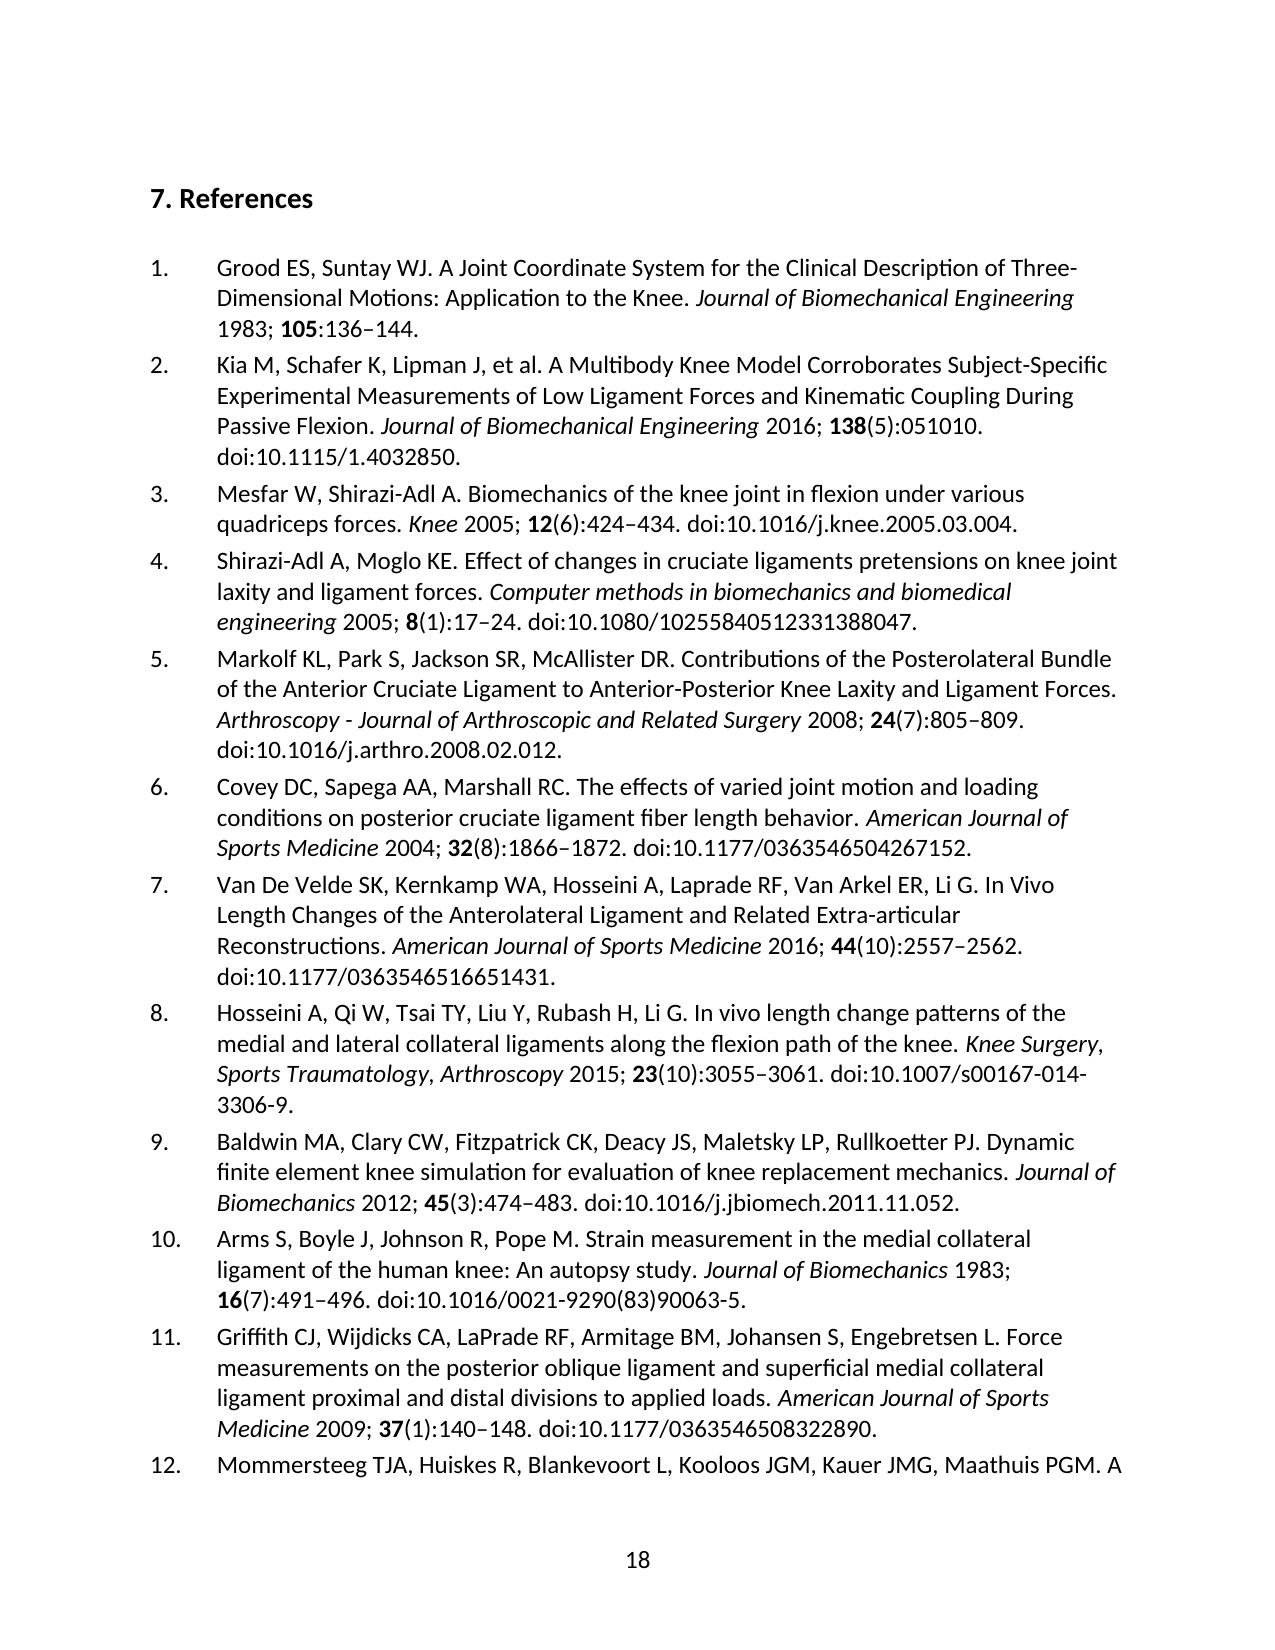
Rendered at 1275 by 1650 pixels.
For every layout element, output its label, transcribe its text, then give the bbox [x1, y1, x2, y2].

subtitle 7. References [150, 181, 1125, 216]
text 6. Covey DC, Sapega AA, Marshall RC. The effects of varied joint motion and loading conditions on posterior cruciate ligament fiber length behavior. American Journal of Sports Medicine 2004; 32(8):1866–1872. doi:10.1177/0363546504267152. [150, 771, 1125, 863]
text 7. Van De Velde SK, Kernkamp WA, Hosseini A, Laprade RF, Van Arkel ER, Li G. In Vivo Length Changes of the Anterolateral Ligament and Related Extra-articular Reconstructions. American Journal of Sports Medicine 2016; 44(10):2557–2562. doi:10.1177/0363546516651431. [150, 869, 1125, 991]
text 3. Mesfar W, Shirazi-Adl A. Biomechanics of the knee joint in flexion under various quadriceps forces. Knee 2005; 12(6):424–434. doi:10.1016/j.knee.2005.03.004. [150, 478, 1125, 539]
text 4. Shirazi-Adl A, Moglo KE. Effect of changes in cruciate ligaments pretensions on knee joint laxity and ligament forces. Computer methods in biomechanics and biomedical engineering 2005; 8(1):17–24. doi:10.1080/10255840512331388047. [150, 545, 1125, 637]
text 8. Hosseini A, Qi W, Tsai TY, Liu Y, Rubash H, Li G. In vivo length change patterns of the medial and lateral collateral ligaments along the flexion path of the knee. Knee Surgery, Sports Traumatology, Arthroscopy 2015; 23(10):3055–3061. doi:10.1007/s00167-014-3306-9. [150, 997, 1125, 1119]
text 9. Baldwin MA, Clary CW, Fitzpatrick CK, Deacy JS, Maletsky LP, Rullkoetter PJ. Dynamic finite element knee simulation for evaluation of knee replacement mechanics. Journal of Biomechanics 2012; 45(3):474–483. doi:10.1016/j.jbiomech.2011.11.052. [150, 1126, 1125, 1217]
text 2. Kia M, Schafer K, Lipman J, et al. A Multibody Knee Model Corroborates Subject-Specific Experimental Measurements of Low Ligament Forces and Kinematic Coupling During Passive Flexion. Journal of Biomechanical Engineering 2016; 138(5):051010. doi:10.1115/1.4032850. [150, 349, 1125, 472]
text 10. Arms S, Boyle J, Johnson R, Pope M. Strain measurement in the medial collateral ligament of the human knee: An autopsy study. Journal of Biomechanics 1983; 16(7):491–496. doi:10.1016/0021-9290(83)90063-5. [150, 1223, 1125, 1315]
text 11. Griffith CJ, Wijdicks CA, LaPrade RF, Armitage BM, Johansen S, Engebretsen L. Force measurements on the posterior oblique ligament and superficial medial collateral ligament proximal and distal divisions to applied loads. American Journal of Sports Medicine 2009; 37(1):140–148. doi:10.1177/0363546508322890. [150, 1321, 1125, 1443]
text 5. Markolf KL, Park S, Jackson SR, McAllister DR. Contributions of the Posterolateral Bundle of the Anterior Cruciate Ligament to Anterior-Posterior Knee Laxity and Ligament Forces. Arthroscopy - Journal of Arthroscopic and Related Surgery 2008; 24(7):805–809. doi:10.1016/j.arthro.2008.02.012. [150, 643, 1125, 765]
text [150, 1450, 1125, 1480]
text 1. Grood ES, Suntay WJ. A Joint Coordinate System for the Clinical Description of Three-Dimensional Motions: Application to the Knee. Journal of Biomechanical Engineering 1983; 105:136–144. [150, 252, 1125, 343]
